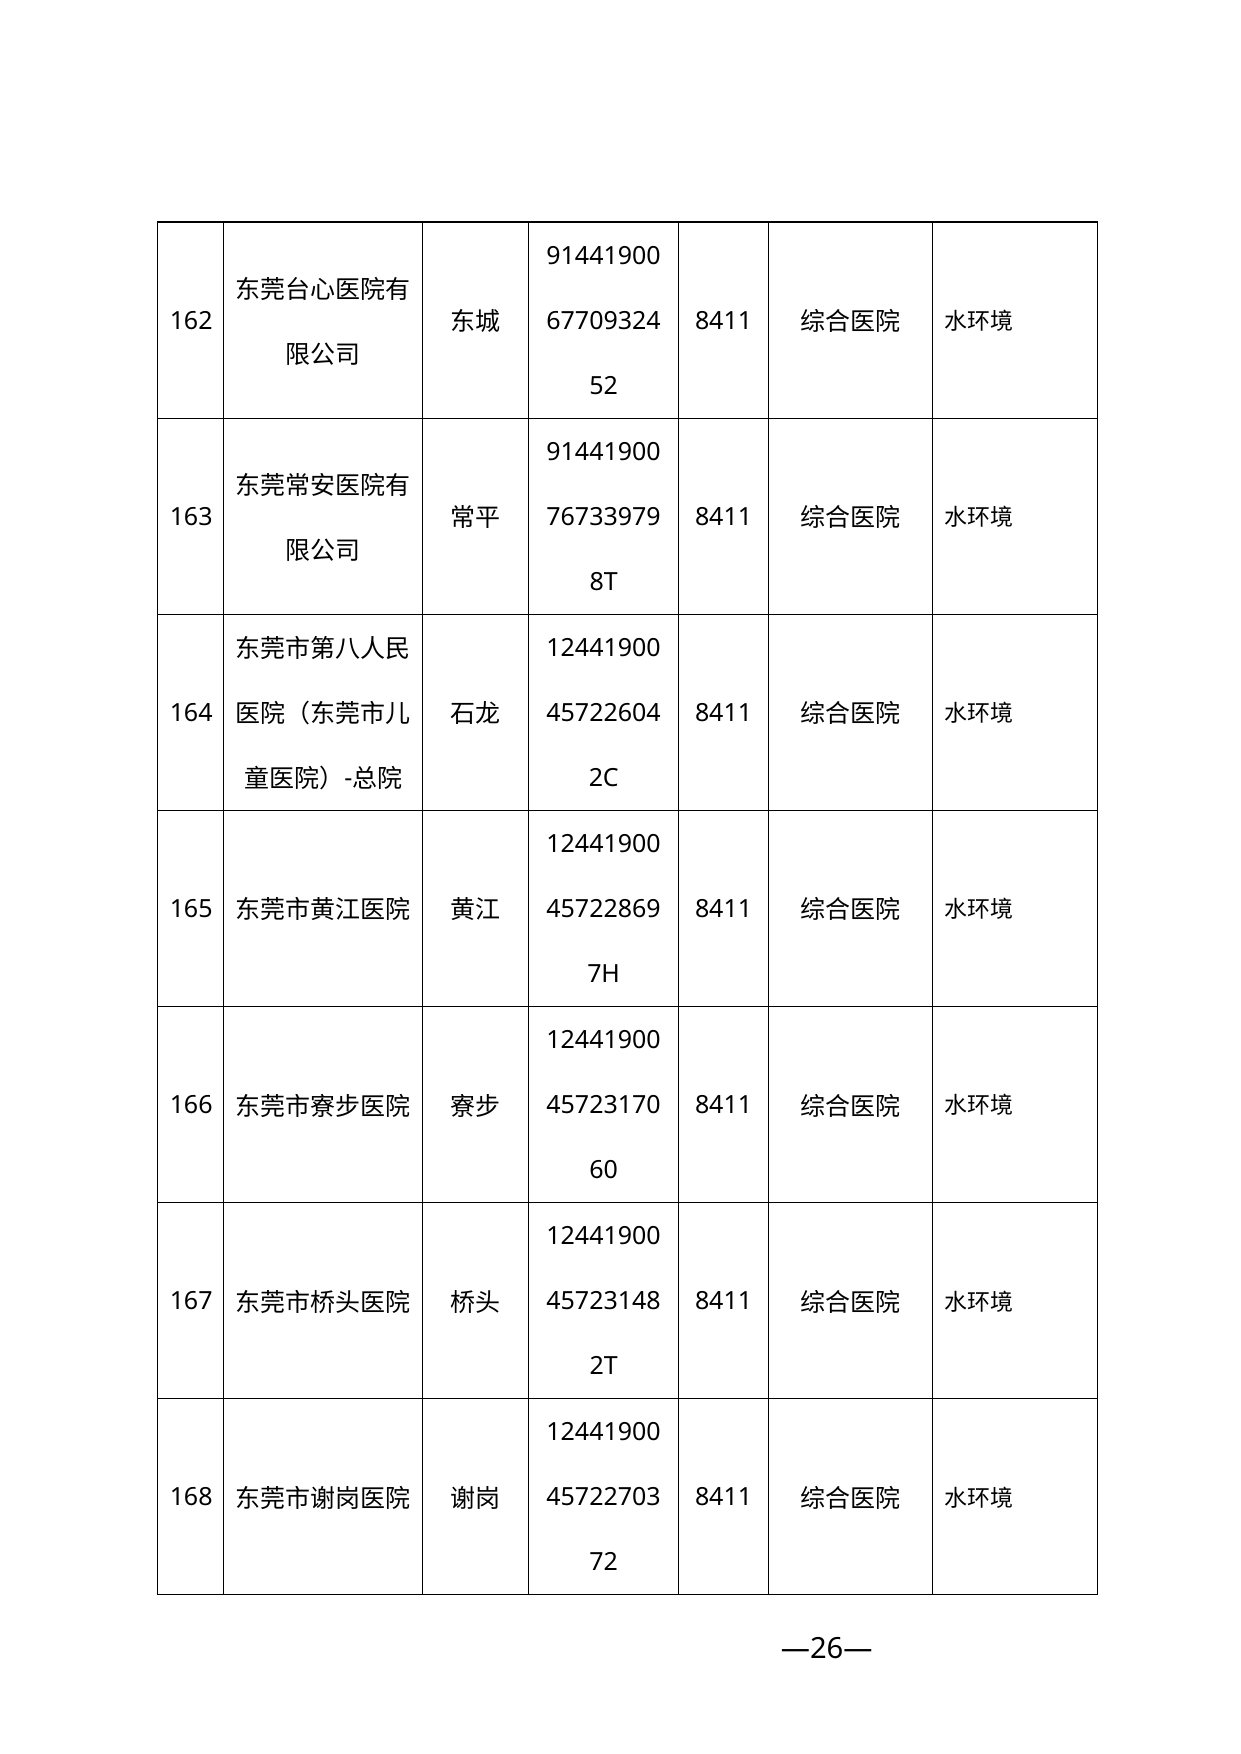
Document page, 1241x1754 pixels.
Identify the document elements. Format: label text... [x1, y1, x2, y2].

table_cell 8411 [679, 1203, 768, 1398]
table_cell 综合医院 [769, 419, 932, 613]
table_cell 综合医院 [769, 223, 932, 417]
table_cell 水环境 [933, 419, 1097, 613]
table_cell 综合医院 [769, 615, 932, 809]
table_cell 综合医院 [769, 811, 932, 1006]
table_cell 寮步 [423, 1007, 528, 1202]
table_cell 165 [158, 811, 223, 1006]
table_cell 水环境 [933, 811, 1097, 1006]
table_cell 石龙 [423, 615, 528, 809]
table_cell 水环境 [933, 615, 1097, 809]
table_cell 166 [158, 1007, 223, 1202]
table_cell 水环境 [933, 223, 1097, 417]
table_cell 8411 [679, 419, 768, 613]
table_cell 12441900457231482T [529, 1203, 678, 1398]
table_cell 914419006770932452 [529, 223, 678, 417]
table_cell 桥头 [423, 1203, 528, 1398]
table_cell 常平 [423, 419, 528, 613]
table_cell 12441900457228697H [529, 811, 678, 1006]
table_cell 东莞台心医院有限公司 [224, 223, 422, 417]
table_cell 8411 [679, 615, 768, 809]
table_cell 水环境 [933, 1007, 1097, 1202]
table_cell 东莞市寮步医院 [224, 1007, 422, 1202]
table_cell 8411 [679, 811, 768, 1006]
table_cell 综合医院 [769, 1203, 932, 1398]
table_cell 黄江 [423, 811, 528, 1006]
table_cell 124419004572270372 [529, 1399, 678, 1594]
table_cell 164 [158, 615, 223, 809]
table_cell 水环境 [933, 1399, 1097, 1594]
table_cell 东莞市谢岗医院 [224, 1399, 422, 1594]
table_cell 91441900767339798T [529, 419, 678, 613]
table_cell 167 [158, 1203, 223, 1398]
table_cell 124419004572317060 [529, 1007, 678, 1202]
table_cell 东莞市桥头医院 [224, 1203, 422, 1398]
table_cell 168 [158, 1399, 223, 1594]
table_cell 东莞市第八人民医院（东莞市儿童医院）-总院 [224, 615, 422, 809]
table_cell 163 [158, 419, 223, 613]
table_cell 162 [158, 223, 223, 417]
table_cell 8411 [679, 1399, 768, 1594]
table_cell 东城 [423, 223, 528, 417]
table_cell 综合医院 [769, 1007, 932, 1202]
table_cell 8411 [679, 223, 768, 417]
table_cell 东莞市黄江医院 [224, 811, 422, 1006]
table_cell 综合医院 [769, 1399, 932, 1594]
table_cell 8411 [679, 1007, 768, 1202]
table_cell 水环境 [933, 1203, 1097, 1398]
table_cell 东莞常安医院有限公司 [224, 419, 422, 613]
table_cell 谢岗 [423, 1399, 528, 1594]
table_cell 12441900457226042C [529, 615, 678, 809]
